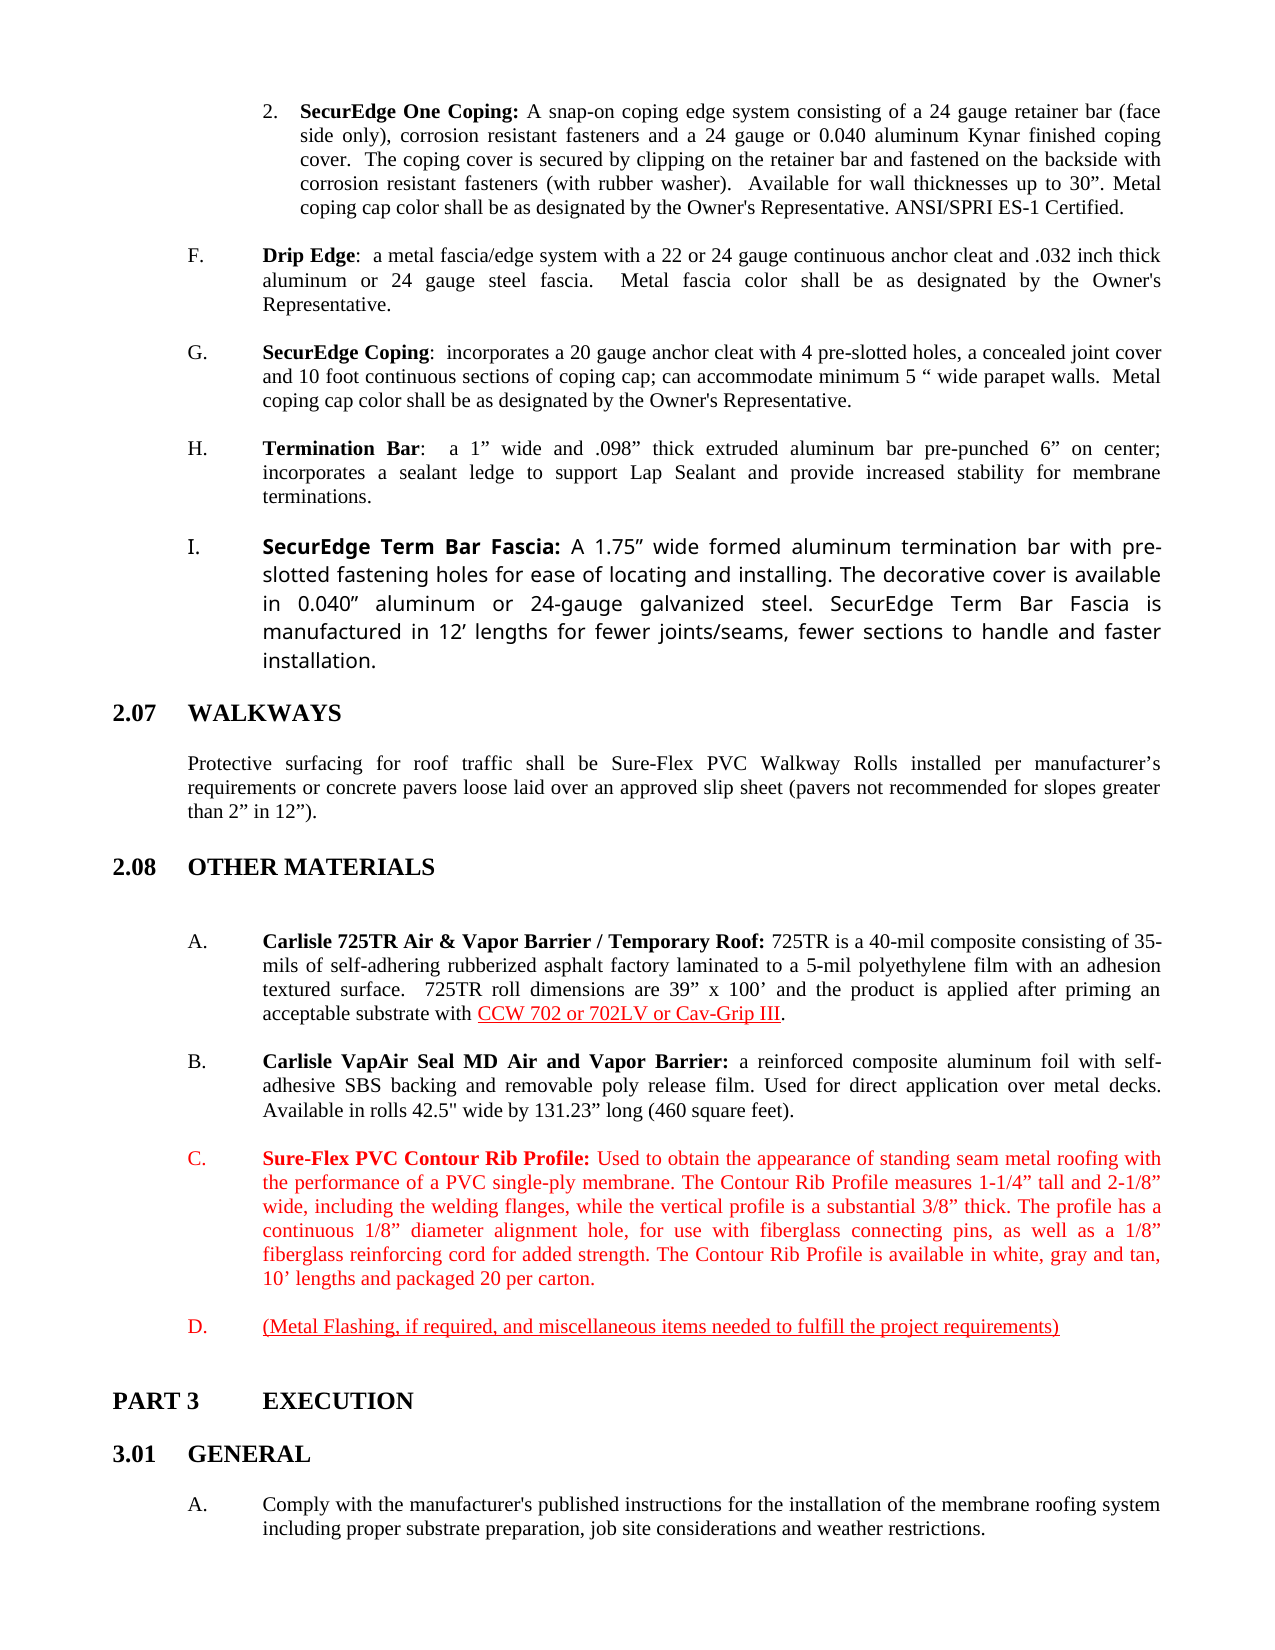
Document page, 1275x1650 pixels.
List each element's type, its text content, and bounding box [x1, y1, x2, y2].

list WALKWAYS [112, 698, 1162, 727]
list SecurEdge One Coping: A snap-on coping edge system consisting of a 24 gauge retainer bar (face side only), corrosion resistant fasteners and a 24 gauge or 0.040 aluminum Kynar finished coping cover. The coping cover is secured by clipping on the retainer bar and fastened on the backside with corrosion resistant fasteners (with rubber washer). Available for wall thicknesses up to 30”. Metal coping cap color shall be as designated by the Owner's Representative. ANSI/SPRI ES-1 Certified. [262, 99, 1162, 219]
list (Metal Flashing, if required, and miscellaneous items needed to fulfill the project requirements) [187, 1314, 1162, 1338]
list Sure-Flex PVC Contour Rib Profile: Used to obtain the appearance of standing seam metal roofing with the performance of a PVC single-ply membrane. The Contour Rib Profile measures 1-1/4” tall and 2-1/8” wide, including the welding flanges, while the vertical profile is a substantial 3/8” thick. The profile has a continuous 1/8” diameter alignment hole, for use with fiberglass connecting pins, as well as a 1/8” fiberglass reinforcing cord for added strength. The Contour Rib Profile is available in white, gray and tan, 10’ lengths and packaged 20 per carton. [187, 1146, 1162, 1290]
subtitle PART 3 EXECUTION [112, 1386, 1162, 1415]
list Carlisle 725TR Air & Vapor Barrier / Temporary Roof: 725TR is a 40-mil composite consisting of 35-mils of self-adhering rubberized asphalt factory laminated to a 5-mil polyethylene film with an adhesion textured surface. 725TR roll dimensions are 39” x 100’ and the product is applied after priming an acceptable substrate with CCW 702 or 702LV or Cav-Grip III. [187, 929, 1162, 1025]
list Drip Edge: a metal fascia/edge system with a 22 or 24 gauge continuous anchor cleat and .032 inch thick aluminum or 24 gauge steel fascia. Metal fascia color shall be as designated by the Owner's Representative. [187, 243, 1162, 316]
text A. Comply with the manufacturer's published instructions for the installation of the membrane roofing system including proper substrate preparation, job site considerations and weather restrictions. [187, 1492, 1162, 1540]
list Termination Bar: a 1” wide and .098” thick extruded aluminum bar pre-punched 6” on center; incorporates a sealant ledge to support Lap Sealant and provide increased stability for membrane terminations. [187, 436, 1162, 508]
list OTHER MATERIALS [112, 852, 1162, 881]
subtitle SecurEdge Term Bar Fascia: A 1.75” wide formed aluminum termination bar with pre-slotted fastening holes for ease of locating and installing. The decorative cover is available in 0.040” aluminum or 24-gauge galvanized steel. SecurEdge Term Bar Fascia is manufactured in 12’ lengths for fewer joints/seams, fewer sections to handle and faster installation. [187, 532, 1162, 674]
list GENERAL [112, 1439, 1162, 1468]
list Carlisle VapAir Seal MD Air and Vapor Barrier: a reinforced composite aluminum foil with self-adhesive SBS backing and removable poly release film. Used for direct application over metal decks. Available in rolls 42.5" wide by 131.23” long (460 square feet). [187, 1049, 1162, 1122]
list SecurEdge Coping: incorporates a 20 gauge anchor cleat with 4 pre-slotted holes, a concealed joint cover and 10 foot continuous sections of coping cap; can accommodate minimum 5 “ wide parapet walls. Metal coping cap color shall be as designated by the Owner's Representative. [187, 340, 1162, 412]
text Protective surfacing for roof traffic shall be Sure-Flex PVC Walkway Rolls installed per manufacturer’s requirements or concrete pavers loose laid over an approved slip sheet (pavers not recommended for slopes greater than 2” in 12”). [187, 751, 1162, 823]
